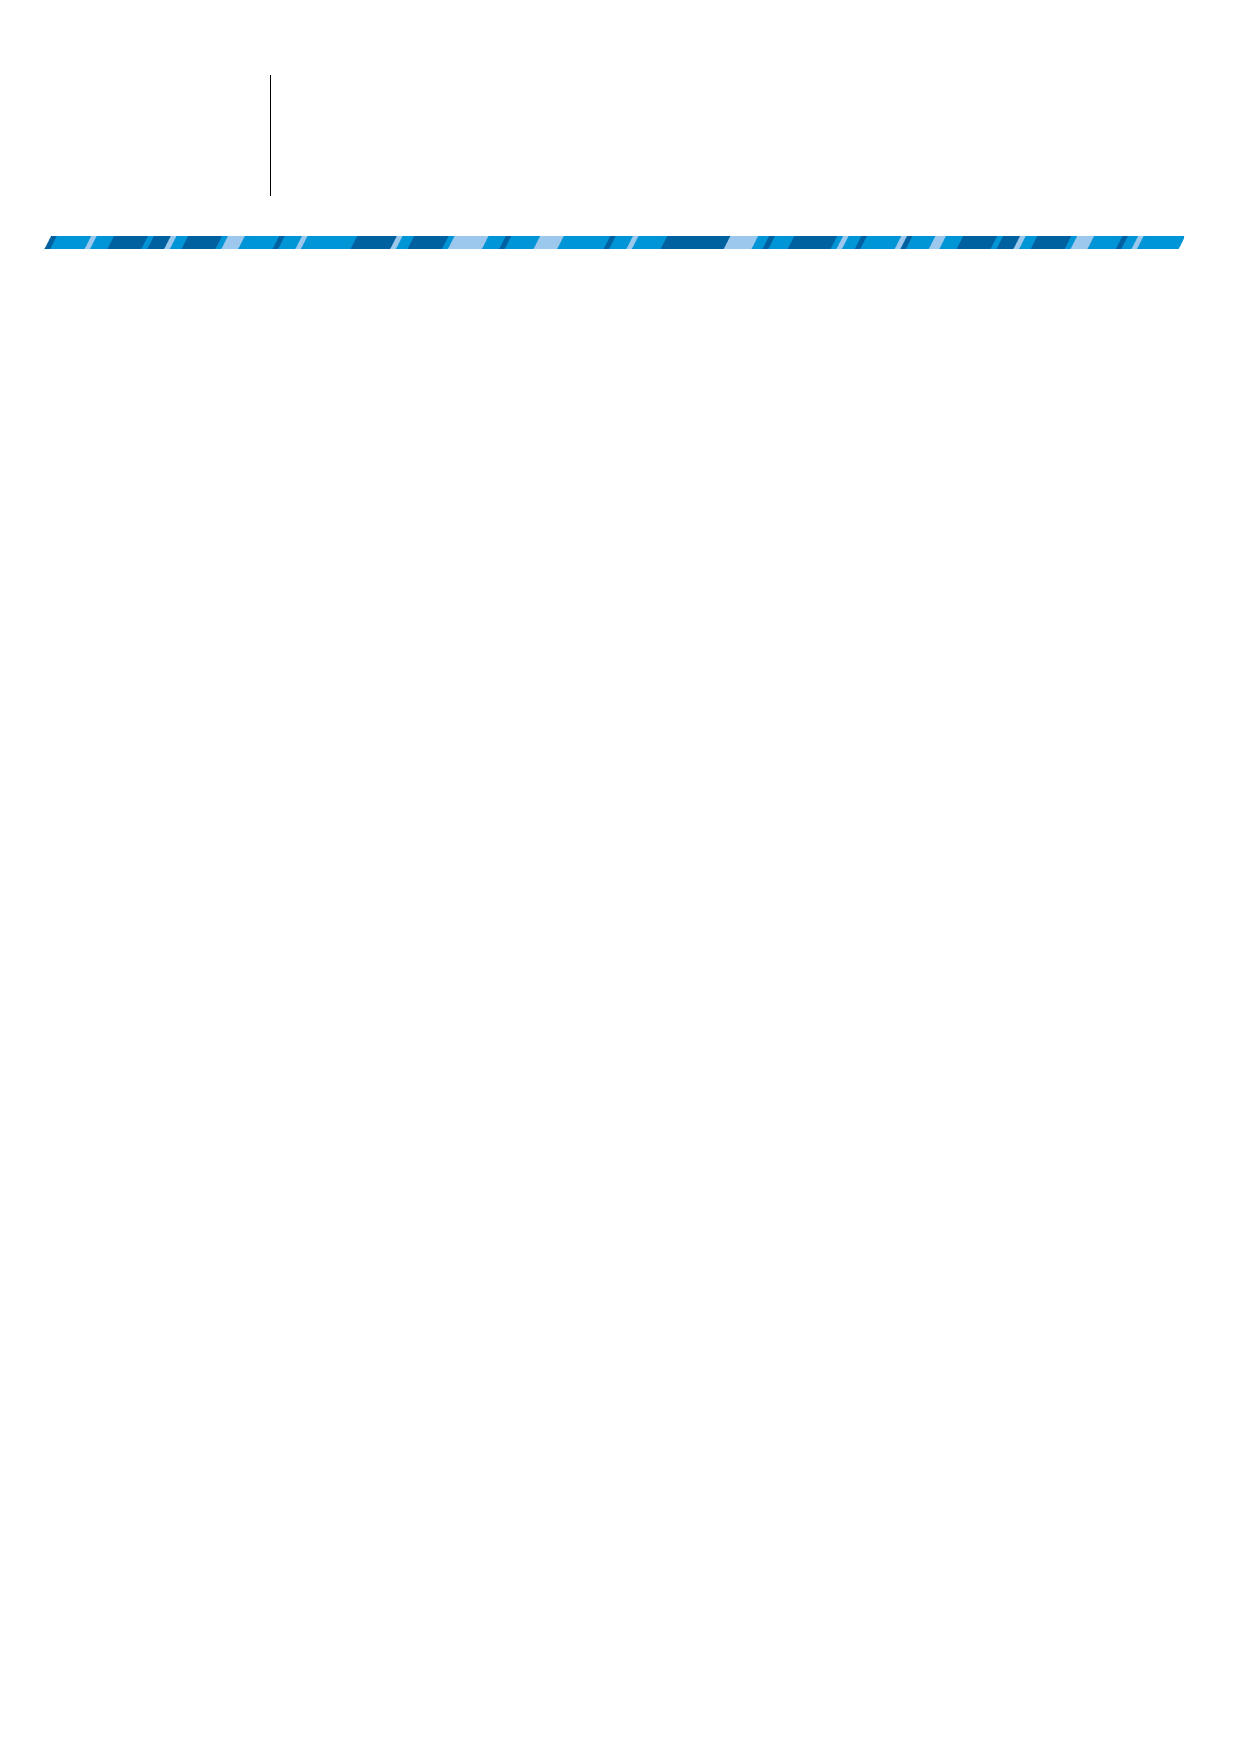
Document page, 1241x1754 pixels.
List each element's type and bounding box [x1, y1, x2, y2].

picture [86, 236, 95, 249]
picture [1072, 236, 1093, 249]
picture [297, 236, 306, 249]
picture [662, 236, 757, 249]
picture [857, 236, 865, 249]
picture [449, 236, 487, 249]
picture [274, 236, 283, 249]
picture [959, 236, 995, 249]
picture [1180, 240, 1185, 249]
picture [149, 236, 175, 249]
picture [628, 236, 637, 249]
picture [352, 236, 401, 249]
picture [896, 236, 911, 249]
picture [930, 236, 945, 249]
picture [764, 236, 773, 249]
picture [790, 236, 835, 249]
picture [1118, 236, 1126, 249]
picture [1133, 236, 1142, 249]
picture [1033, 236, 1070, 249]
picture [44, 236, 55, 249]
picture [183, 236, 220, 249]
picture [109, 236, 146, 249]
picture [409, 236, 447, 249]
picture [838, 236, 847, 249]
picture [535, 236, 563, 249]
picture [606, 236, 614, 249]
picture [223, 236, 244, 249]
picture [998, 236, 1024, 249]
picture [501, 236, 509, 249]
